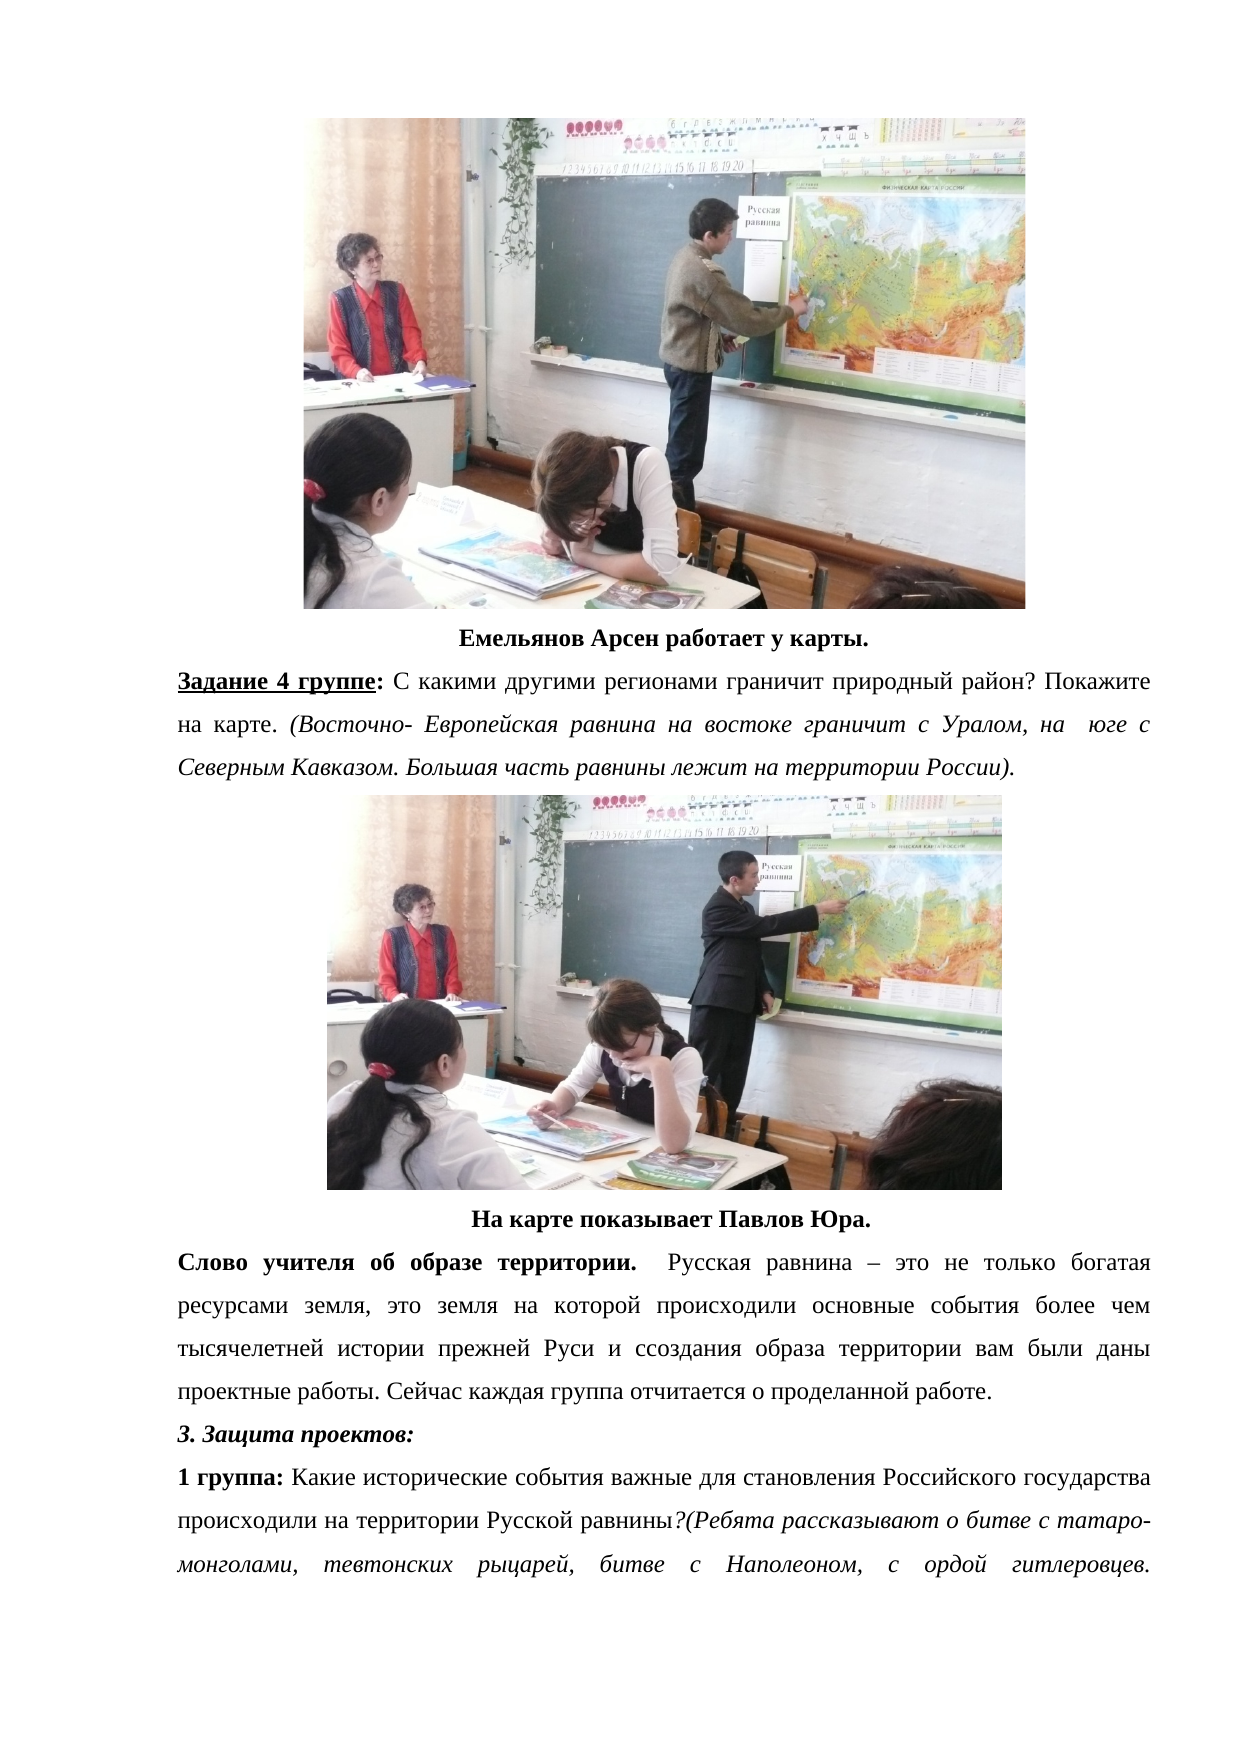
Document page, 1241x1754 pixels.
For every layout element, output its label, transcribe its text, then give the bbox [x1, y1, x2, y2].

picture [303, 118, 1026, 609]
text Емельянов Арсен работает у карты. [177, 623, 1152, 652]
picture [327, 795, 1002, 1190]
text Задание 4 группе: С какими другими регионами граничит природный район? Покажите на карте. (Восточно- Европейская равнина на востоке граничит с Уралом, на юге с Северным Кавказом. Большая часть равнины лежит на территории России). [177, 666, 1152, 781]
text Слово учителя об образе территории. Русская равнина – это не только богатая ресурсами земля, это земля на которой происходили основные события более чем тысячелетней истории прежней Руси и ссоздания образа территории вам были даны проектные работы. Сейчас каждая группа отчитается о проделанной работе. [177, 1247, 1152, 1405]
text На карте показывает Павлов Юра. [177, 1204, 1152, 1232]
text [177, 1462, 1152, 1577]
text 3. Защита проектов: [177, 1419, 1152, 1448]
